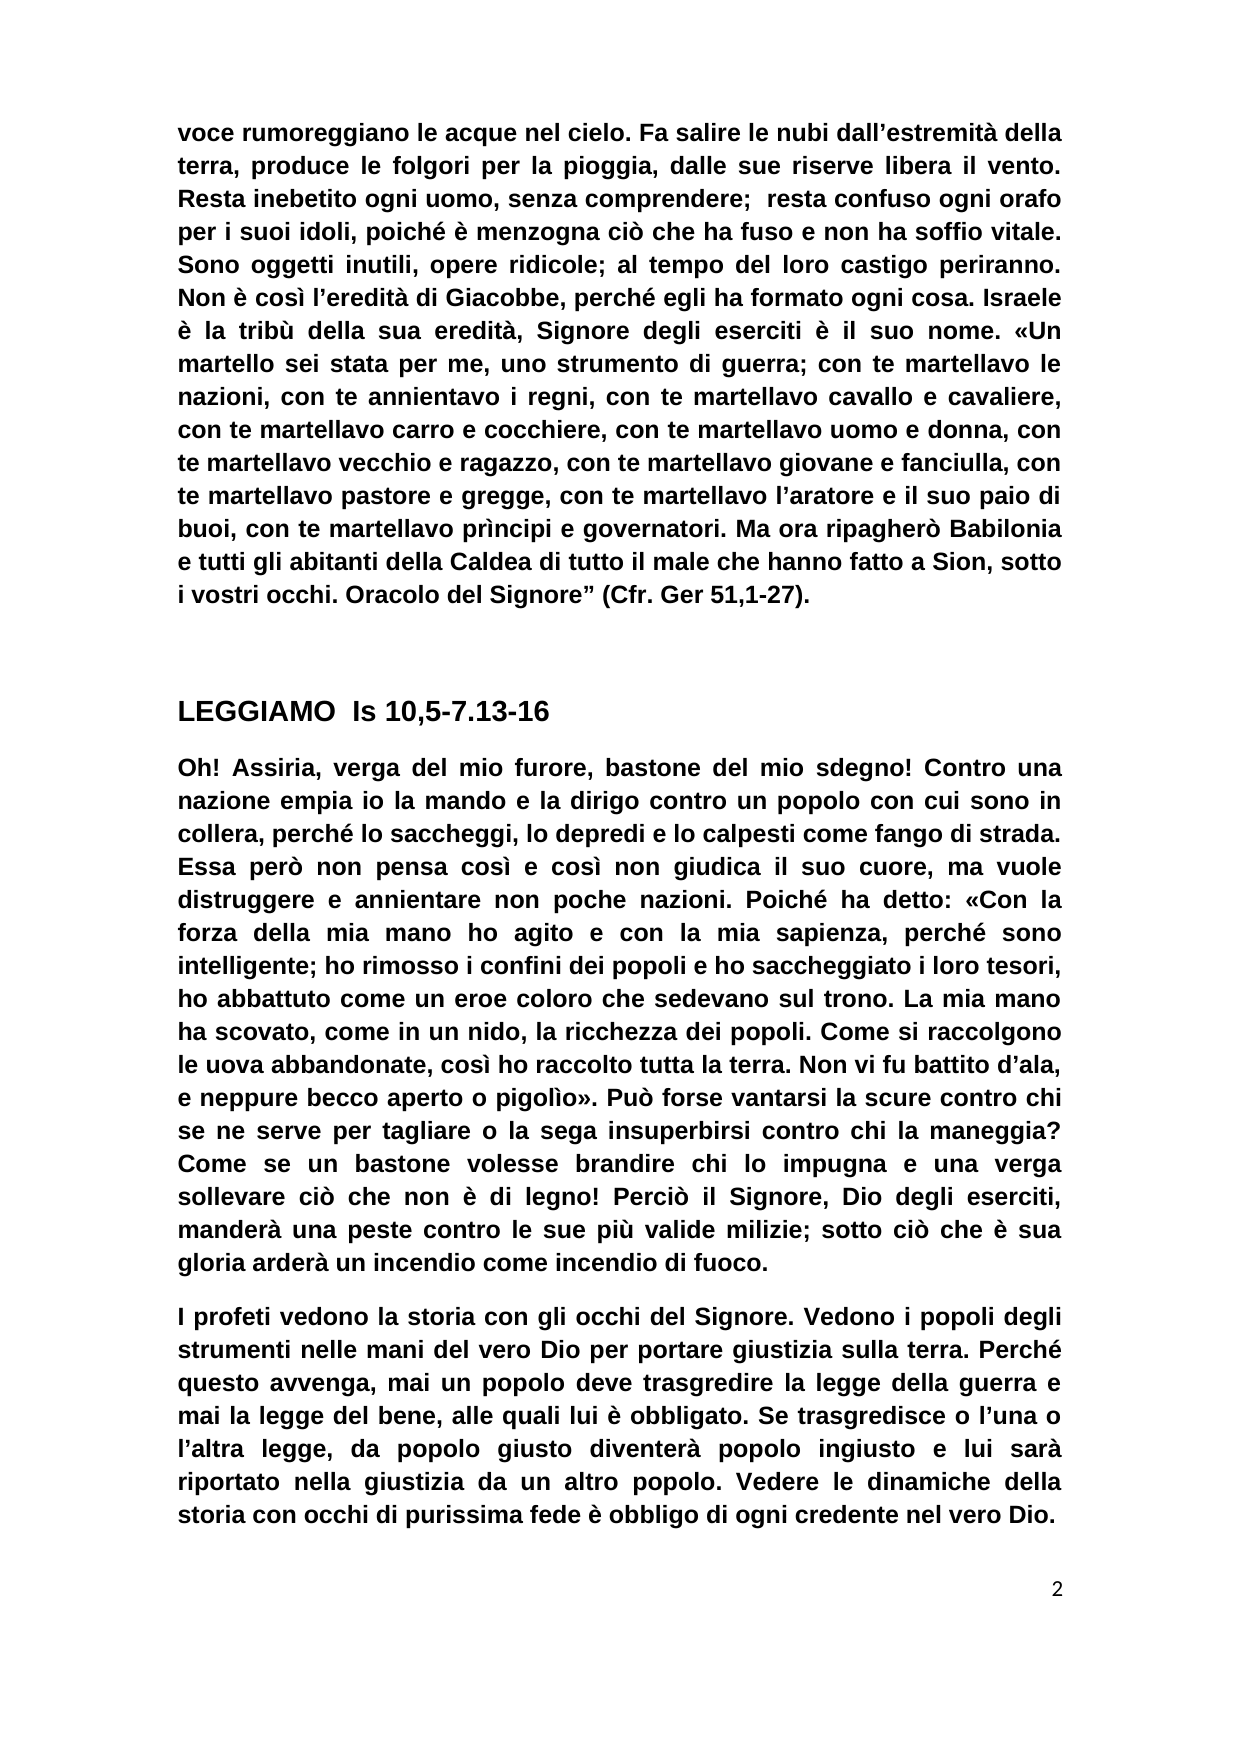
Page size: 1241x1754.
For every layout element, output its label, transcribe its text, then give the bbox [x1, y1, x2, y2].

text I profeti vedono la storia con gli occhi del Signore. Vedono i popoli degli strumenti nelle mani del vero Dio per portare giustizia sulla terra. Perché questo avvenga, mai un popolo deve trasgredire la legge della guerra e mai la legge del bene, alle quali lui è obbligato. Se trasgredisce o l’una o l’altra legge, da popolo giusto diventerà popolo ingiusto e lui sarà riportato nella giustizia da un altro popolo. Vedere le dinamiche della storia con occhi di purissima fede è obbligo di ogni credente nel vero Dio. [177, 1302, 1063, 1529]
text LEGGIAMO Is 10,5-7.13-16 [177, 694, 1063, 727]
text Oh! Assiria, verga del mio furore, bastone del mio sdegno! Contro una nazione empia io la mando e la dirigo contro un popolo con cui sono in collera, perché lo saccheggi, lo depredi e lo calpesti come fango di strada. Essa però non pensa così e così non giudica il suo cuore, ma vuole distruggere e annientare non poche nazioni. Poiché ha detto: «Con la forza della mia mano ho agito e con la mia sapienza, perché sono intelligente; ho rimosso i confini dei popoli e ho saccheggiato i loro tesori, ho abbattuto come un eroe coloro che sedevano sul trono. La mia mano ha scovato, come in un nido, la ricchezza dei popoli. Come si raccolgono le uova abbandonate, così ho raccolto tutta la terra. Non vi fu battito d’ala, e neppure becco aperto o pigolìo». Può forse vantarsi la scure contro chi se ne serve per tagliare o la sega insuperbirsi contro chi la maneggia? Come se un bastone volesse brandire chi lo impugna e una verga sollevare ciò che non è di legno! Perciò il Signore, Dio degli eserciti, manderà una peste contro le sue più valide milizie; sotto ciò che è sua gloria arderà un incendio come incendio di fuoco. [177, 753, 1063, 1277]
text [177, 118, 1063, 609]
